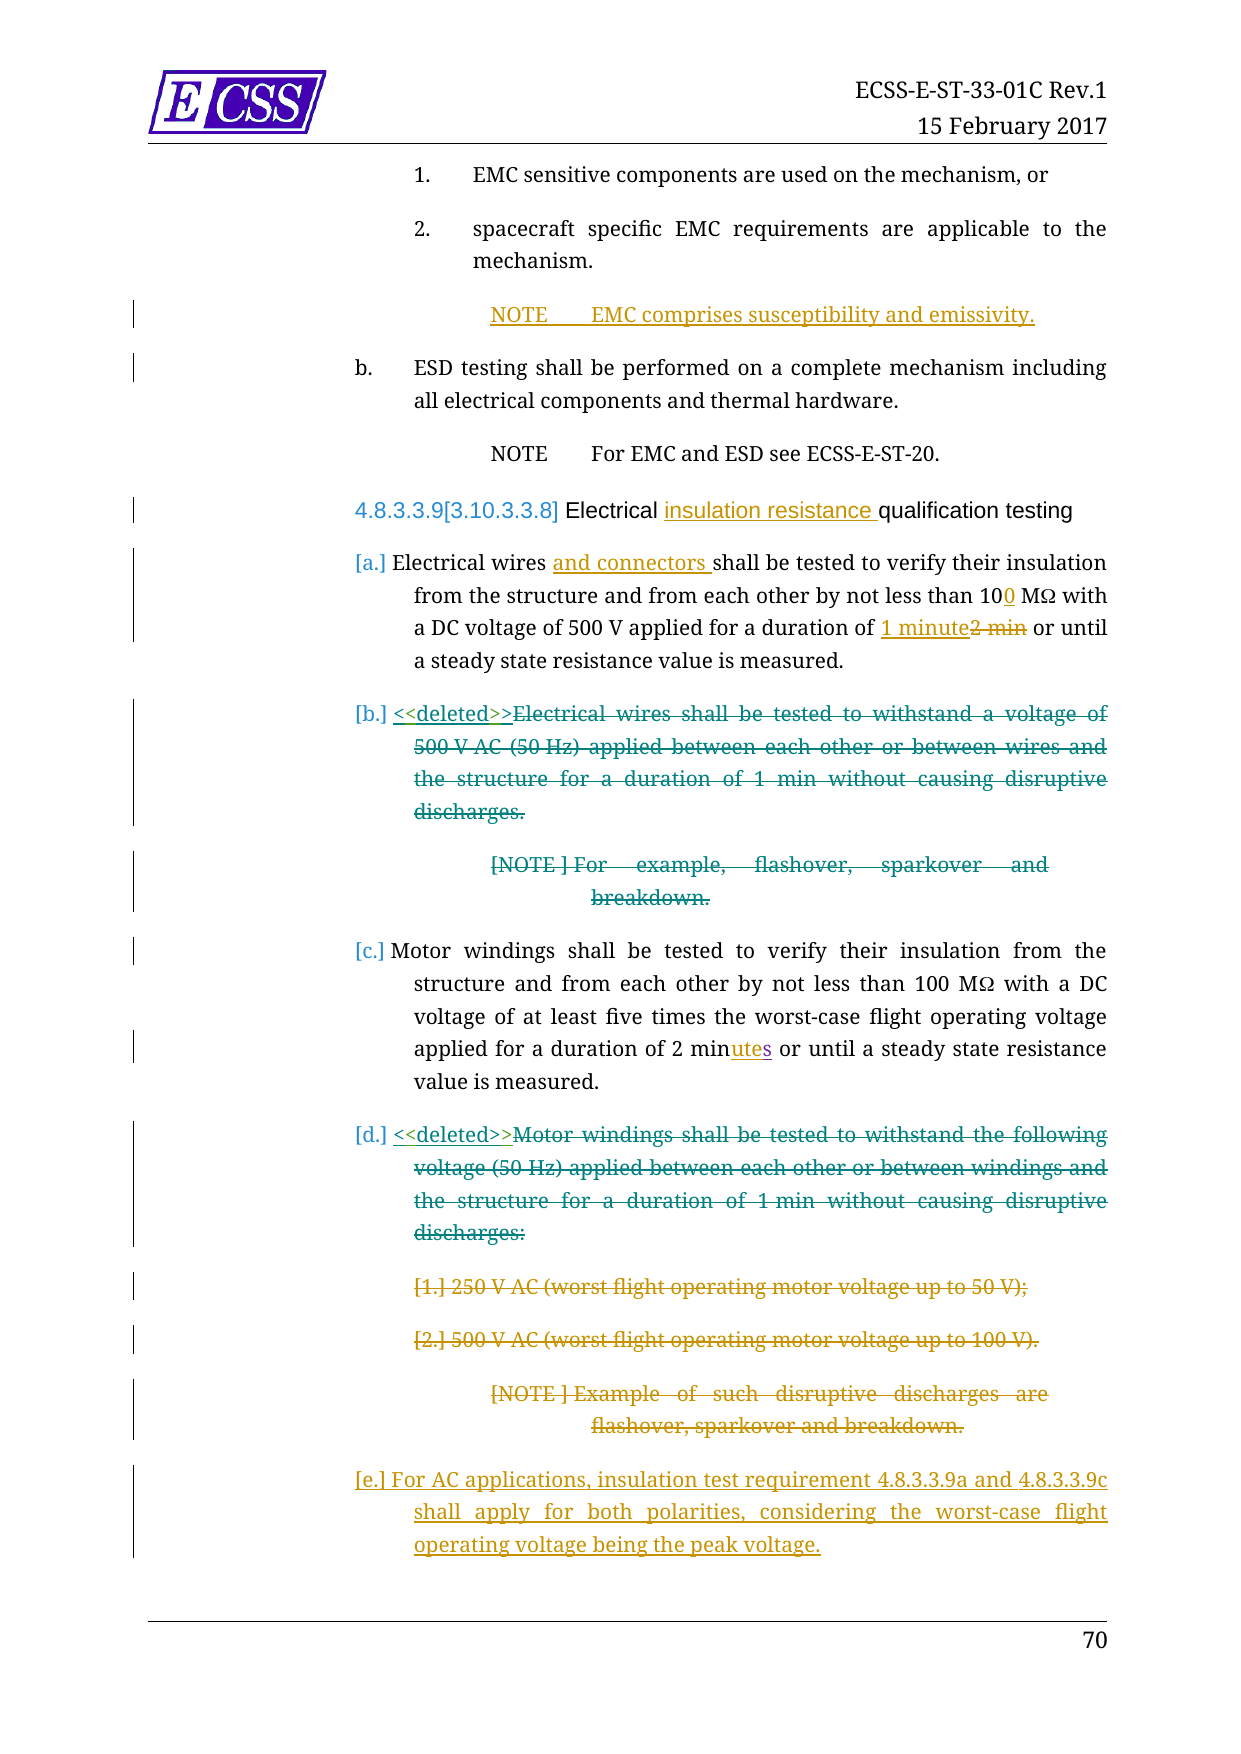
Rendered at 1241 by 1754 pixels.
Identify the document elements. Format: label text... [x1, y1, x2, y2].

picture [148, 70, 327, 134]
text spacecraft specific EMC requirements are applicable to the mechanism. [413, 214, 1107, 275]
text For EMC and ESD see ECSS-E-ST-20. [490, 439, 1048, 468]
subtitle Electrical qualification testing [354, 497, 1107, 523]
text Motor windings shall be tested to verify their insulation from the structure and from each other by not less than 100 M with a DC voltage of at least five times the worst-case flight operating voltage applied for a duration of 2 min or until a steady state resistance value is measured. [354, 937, 1107, 1096]
text ESD testing shall be performed on a complete mechanism including all electrical components and thermal hardware. [354, 353, 1107, 414]
text 4.8.3.3.9a4.8.3.3.9c [354, 1465, 1107, 1489]
text Electrical wires shall be tested to verify their insulation from the structure and from each other by not less than 10 M with a DC voltage of 500 V applied for a duration of or until a steady state resistance value is measured. [354, 548, 1107, 674]
text EMC sensitive components are used on the mechanism, or [413, 161, 1107, 189]
text 4.8.3.3.9a4.8.3.3.9c [354, 1490, 1107, 1558]
